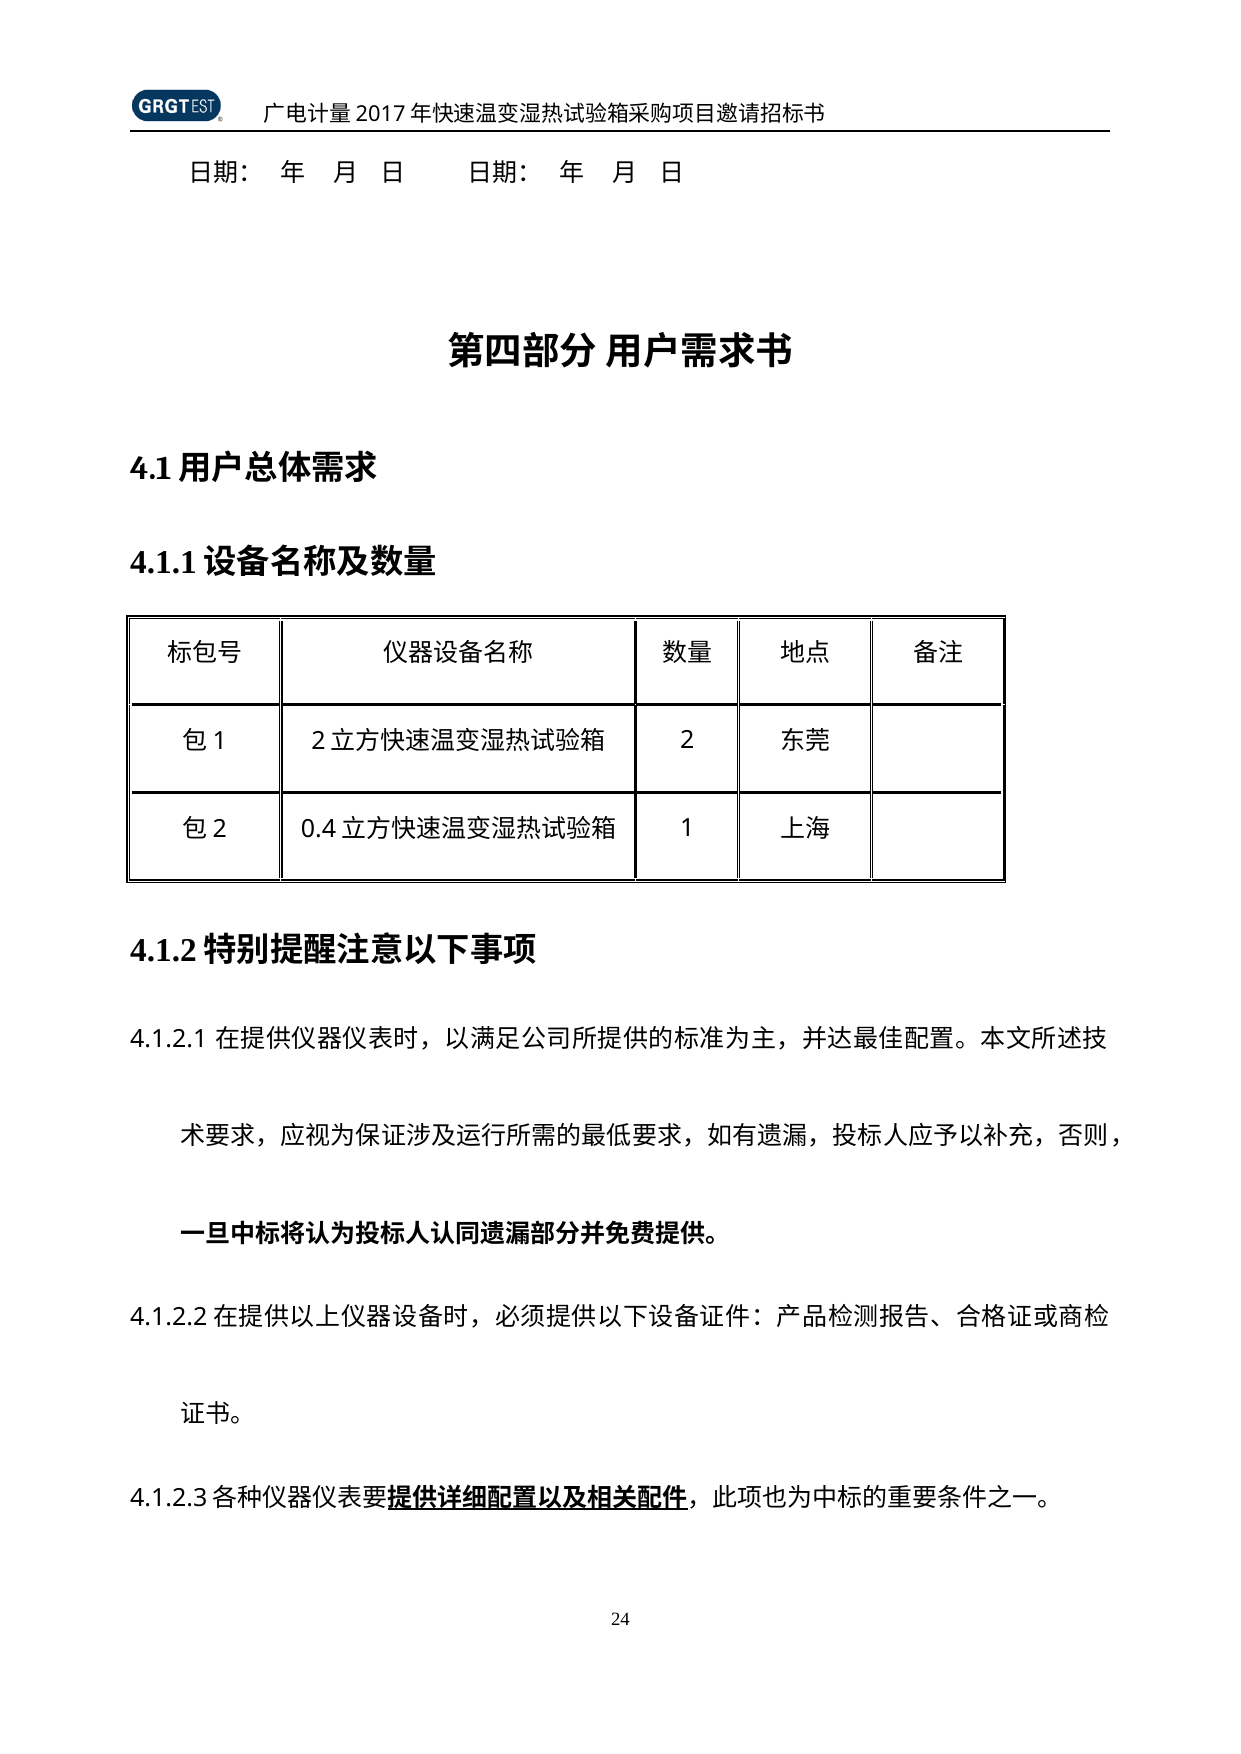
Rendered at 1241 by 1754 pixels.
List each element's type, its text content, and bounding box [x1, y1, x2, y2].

table_header 备注 [872, 619, 1003, 703]
text 4.1.2.1 在提供仪器仪表时，以满足公司所提供的标准为主，并达最佳配置。本文所述技术要求，应视为保证涉及运行所需的最低要求，如有遗漏，投标人应予以补充，否则，一旦中标将认为投标人认同遗漏部分并免费提供。 [130, 1004, 1110, 1264]
table_cell [873, 703, 1004, 791]
subtitle 4.1用户总体需求 [130, 432, 1110, 497]
table_header 地点 [739, 619, 872, 703]
table_header 数量 [635, 619, 739, 703]
table_cell 上海 [739, 794, 872, 879]
table_cell 包2 [130, 791, 281, 879]
table_cell 包1 [128, 703, 279, 791]
table_cell 1 [635, 794, 739, 879]
text 4.1.2.3各种仪器仪表要提供详细配置以及相关配件，此项也为中标的重要条件之一。 [130, 1463, 1110, 1528]
text 4.1.2.2在提供以上仪器设备时，必须提供以下设备证件：产品检测报告、合格证或商检证书。 [130, 1282, 1110, 1444]
picture [129, 88, 224, 122]
table_cell 2立方快速温变湿热试验箱 [283, 706, 634, 791]
table_header 标包号 [130, 617, 281, 703]
table_header 仪器设备名称 [281, 619, 635, 703]
table_cell 东莞 [740, 706, 870, 791]
table_cell 2 [637, 706, 737, 791]
text 日期： 年 月 日 日期： 年 月 日 [130, 138, 1110, 203]
subtitle 4.1.1设备名称及数量 [130, 526, 1110, 591]
subtitle 4.1.2特别提醒注意以下事项 [130, 915, 1110, 980]
subtitle 第四部分 用户需求书 [130, 316, 1110, 381]
table_cell 0.4立方快速温变湿热试验箱 [281, 794, 635, 879]
table_cell [872, 791, 1003, 879]
